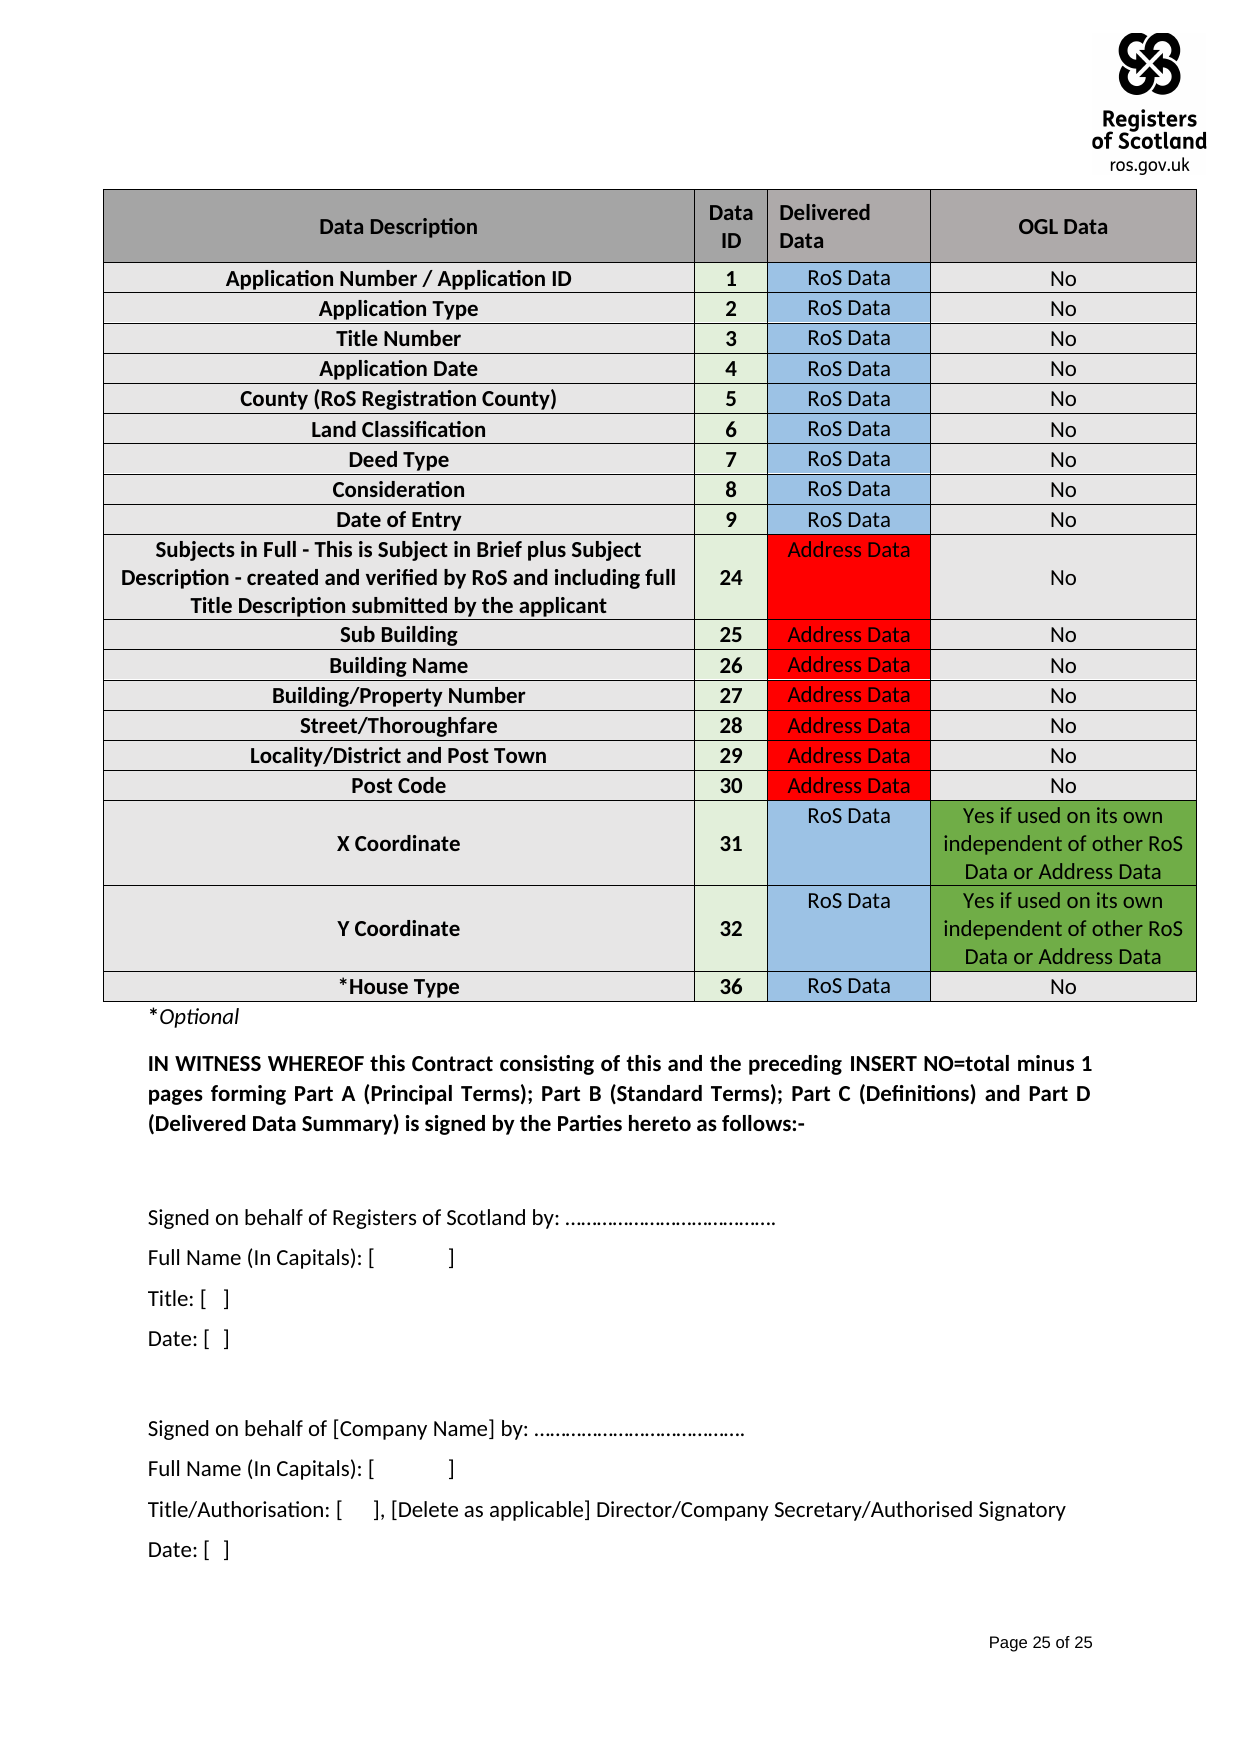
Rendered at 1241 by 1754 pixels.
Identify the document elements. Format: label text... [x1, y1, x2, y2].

table_cell Date of Entry [104, 505, 694, 534]
text Signed on behalf of [Company Name] by: …………………………………. [148, 1414, 1092, 1442]
table_cell 7 [695, 444, 767, 473]
text Full Name (In Capitals): [ ] [148, 1243, 1092, 1271]
table_cell Land Classification [104, 414, 694, 443]
table_cell RoS Data [768, 801, 930, 885]
table_header Data ID [695, 190, 767, 262]
table_cell Address Data [768, 711, 930, 740]
table_header Delivered Data [768, 190, 930, 262]
table_cell 29 [695, 741, 767, 770]
table_cell Address Data [768, 535, 930, 619]
table_cell No [931, 620, 1196, 649]
table_cell Address Data [768, 681, 930, 710]
table_cell No [931, 384, 1196, 413]
table_cell Yes if used on its own independent of other RoS Data or Address Data [931, 801, 1196, 885]
table_header OGL Data [931, 190, 1196, 262]
text Full Name (In Capitals): [ ] [148, 1454, 1092, 1482]
table_cell No [931, 444, 1196, 473]
table_cell Subjects in Full - This is Subject in Brief plus Subject Description - created and verified by RoS and including full Title Description submitted by the applicant [104, 535, 694, 619]
table_cell RoS Data [768, 354, 930, 383]
table_cell 31 [695, 801, 767, 885]
table_cell No [931, 414, 1196, 443]
text *Optional [148, 1002, 1092, 1030]
table_cell 26 [695, 650, 767, 679]
table_cell RoS Data [768, 444, 930, 473]
table_cell No [931, 771, 1196, 800]
table_cell RoS Data [768, 886, 930, 971]
text Signed on behalf of Registers of Scotland by: …………………………………. [148, 1203, 1092, 1231]
table_cell No [931, 972, 1196, 1001]
table_cell 24 [695, 535, 767, 619]
table_cell 4 [695, 354, 767, 383]
table_cell No [931, 535, 1196, 619]
table_cell Application Number / Application ID [104, 263, 694, 292]
table_cell 9 [695, 505, 767, 534]
table_cell Building Name [104, 650, 694, 679]
table_cell RoS Data [768, 505, 930, 534]
text IN WITNESS WHEREOF this Contract consisting of this and the preceding INSERT NO=total minus 1 pages forming Part A (Principal Terms); Part B (Standard Terms); Part C (Definitions) and Part D (Delivered Data Summary) is signed by the Parties hereto as follows:- [148, 1049, 1092, 1137]
picture [1092, 33, 1207, 175]
table_cell Application Date [104, 354, 694, 383]
table_cell Address Data [768, 650, 930, 679]
table_cell *House Type [104, 972, 694, 1001]
table_cell 36 [695, 972, 767, 1001]
text Title/Authorisation: [ ], [Delete as applicable] Director/Company Secretary/Authorised Signatory [148, 1495, 1092, 1523]
text Date: [ ] [148, 1324, 1092, 1352]
table_cell Sub Building [104, 620, 694, 649]
table_cell No [931, 681, 1196, 710]
table_cell RoS Data [768, 324, 930, 353]
table_cell 8 [695, 475, 767, 504]
table_cell No [931, 354, 1196, 383]
table_cell Street/Thoroughfare [104, 711, 694, 740]
table_cell Address Data [768, 771, 930, 800]
table_cell Address Data [768, 741, 930, 770]
table_cell RoS Data [768, 263, 930, 292]
text Title: [ ] [148, 1284, 1092, 1312]
text Date: [ ] [148, 1536, 1092, 1563]
table_cell 3 [695, 324, 767, 353]
table_cell Building/Property Number [104, 681, 694, 710]
table_cell No [931, 293, 1196, 322]
table_cell Deed Type [104, 444, 694, 473]
table_cell No [931, 263, 1196, 292]
table_cell Post Code [104, 771, 694, 800]
table_cell Y Coordinate [104, 886, 694, 971]
table_cell 28 [695, 711, 767, 740]
table_cell Consideration [104, 475, 694, 504]
table_cell No [931, 650, 1196, 679]
table_cell 5 [695, 384, 767, 413]
table_cell County (RoS Registration County) [104, 384, 694, 413]
table_cell Application Type [104, 293, 694, 322]
table_cell No [931, 324, 1196, 353]
table_cell No [931, 741, 1196, 770]
table_cell Address Data [768, 620, 930, 649]
table_cell No [931, 475, 1196, 504]
table_cell 2 [695, 293, 767, 322]
table_cell No [931, 505, 1196, 534]
table_cell RoS Data [768, 384, 930, 413]
table_cell 32 [695, 886, 767, 971]
table_cell RoS Data [768, 972, 930, 1001]
table_cell 6 [695, 414, 767, 443]
table_cell 1 [695, 263, 767, 292]
table_cell 27 [695, 681, 767, 710]
table_cell Yes if used on its own independent of other RoS Data or Address Data [931, 886, 1196, 971]
table_cell 25 [695, 620, 767, 649]
table_cell X Coordinate [104, 801, 694, 885]
table_cell No [931, 711, 1196, 740]
table_header Data Description [104, 190, 694, 262]
table_cell 30 [695, 771, 767, 800]
table_cell RoS Data [768, 293, 930, 322]
table_cell RoS Data [768, 475, 930, 504]
table_cell Locality/District and Post Town [104, 741, 694, 770]
table_cell RoS Data [768, 414, 930, 443]
table_cell Title Number [104, 324, 694, 353]
